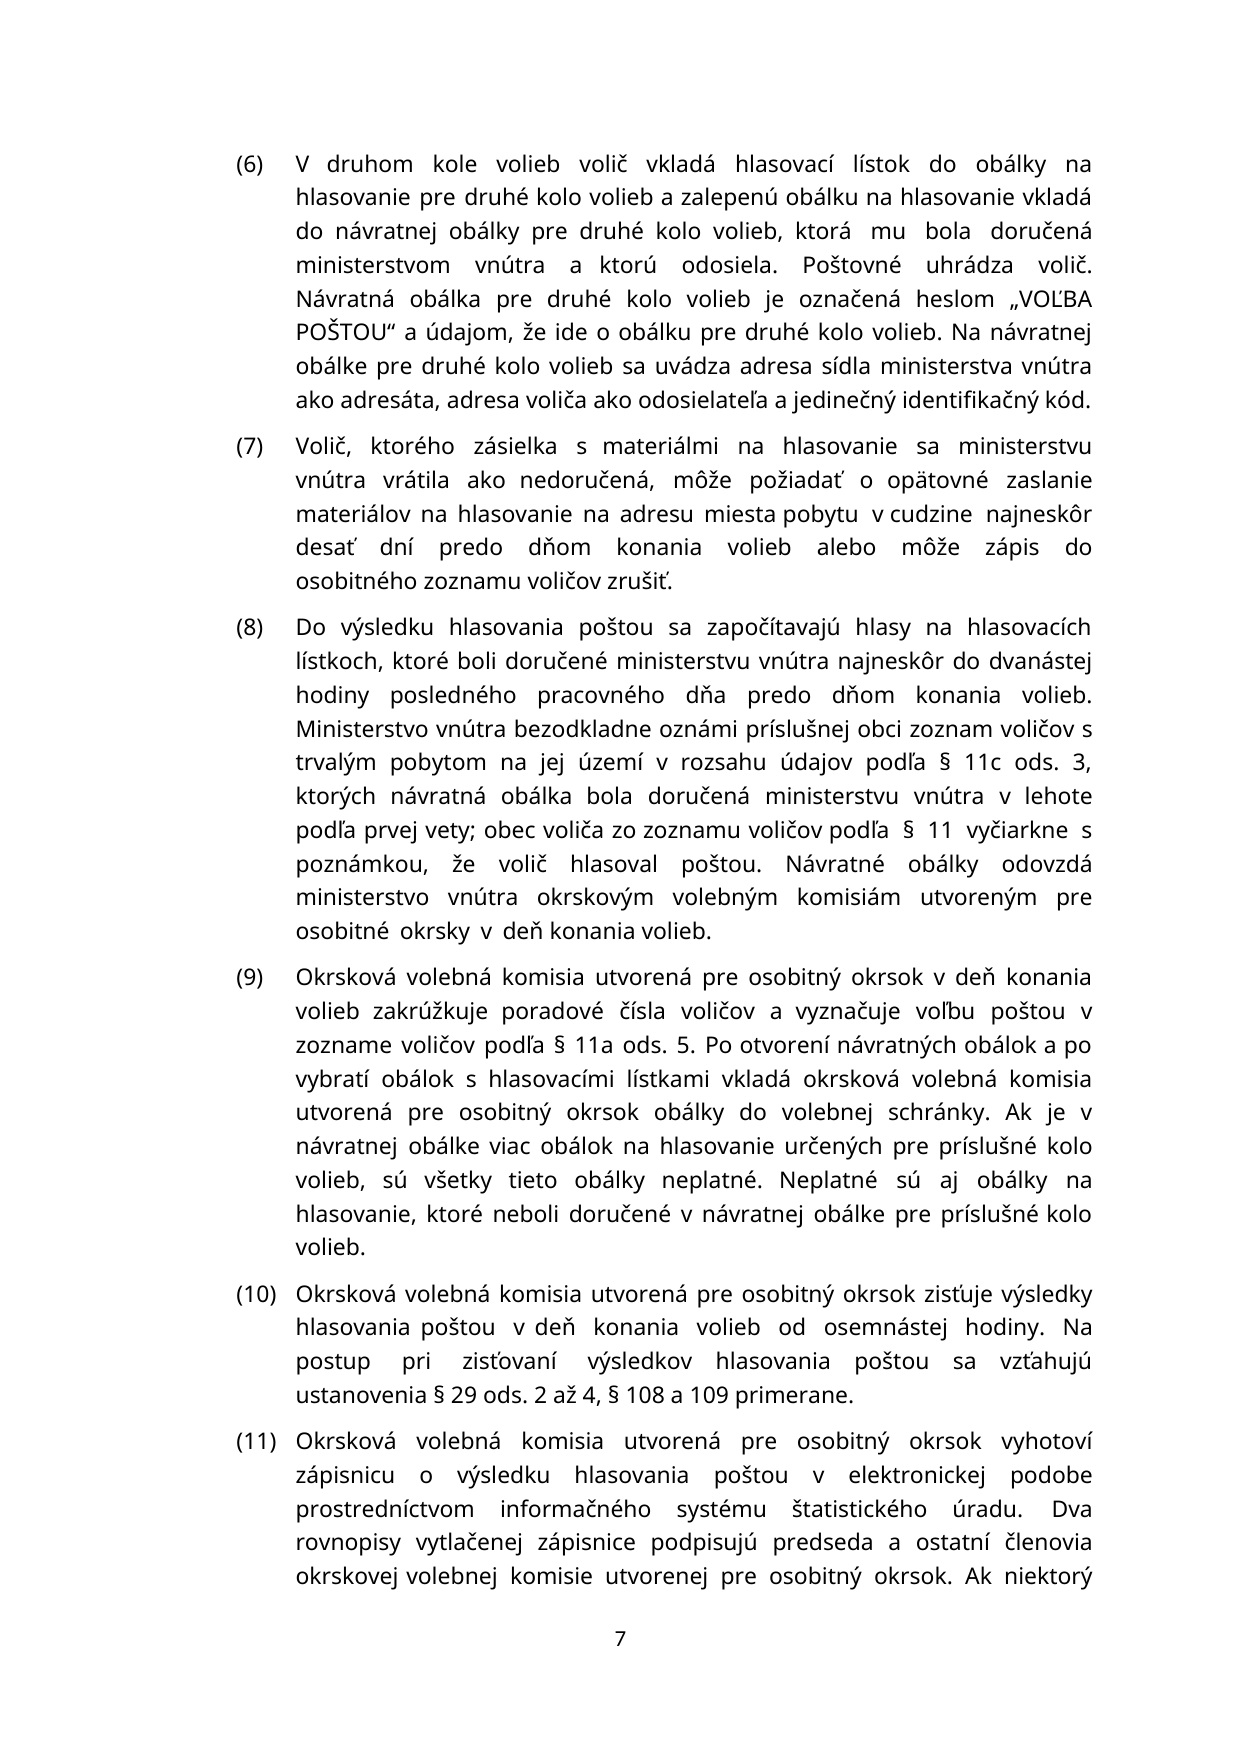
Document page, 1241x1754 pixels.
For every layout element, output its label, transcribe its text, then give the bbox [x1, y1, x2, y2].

text (10) Okrsková volebná komisia utvorená pre osobitný okrsok zisťuje výsledky hlasovania poštou v deň konania volieb od osemnástej hodiny. Na postup pri zisťovaní výsledkov hlasovania poštou sa vzťahujú ustanovenia § 29 ods. 2 až 4, § 108 a 109 primerane. [236, 1278, 1093, 1410]
text (8) Do výsledku hlasovania poštou sa započítavajú hlasy na hlasovacích lístkoch, ktoré boli doručené ministerstvu vnútra najneskôr do dvanástej hodiny posledného pracovného dňa predo dňom konania volieb. Ministerstvo vnútra bezodkladne oznámi príslušnej obci zoznam voličov s trvalým pobytom na jej území v rozsahu údajov podľa § 11c ods. 3, ktorých návratná obálka bola doručená ministerstvu vnútra v lehote podľa prvej vety; obec voliča zo zoznamu voličov podľa § 11 vyčiarkne s poznámkou, že volič hlasoval poštou. Návratné obálky odovzdá ministerstvo vnútra okrskovým volebným komisiám utvoreným pre osobitné okrsky v deň konania volieb. [236, 611, 1093, 946]
text (9) Okrsková volebná komisia utvorená pre osobitný okrsok v deň konania volieb zakrúžkuje poradové čísla voličov a vyznačuje voľbu poštou v zozname voličov podľa § 11a ods. 5. Po otvorení návratných obálok a po vybratí obálok s hlasovacími lístkami vkladá okrsková volebná komisia utvorená pre osobitný okrsok obálky do volebnej schránky. Ak je v návratnej obálke viac obálok na hlasovanie určených pre príslušné kolo volieb, sú všetky tieto obálky neplatné. Neplatné sú aj obálky na hlasovanie, ktoré neboli doručené v návratnej obálke pre príslušné kolo volieb. [236, 961, 1093, 1263]
text (6) V druhom kole volieb volič vkladá hlasovací lístok do obálky na hlasovanie pre druhé kolo volieb a zalepenú obálku na hlasovanie vkladá do návratnej obálky pre druhé kolo volieb, ktorá mu bola doručená ministerstvom vnútra a ktorú odosiela. Poštovné uhrádza volič. Návratná obálka pre druhé kolo volieb je označená heslom „VOĽBA POŠTOU“ a údajom, že ide o obálku pre druhé kolo volieb. Na návratnej obálke pre druhé kolo volieb sa uvádza adresa sídla ministerstva vnútra ako adresáta, adresa voliča ako odosielateľa a jedinečný identifikačný kód. [236, 148, 1093, 415]
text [236, 1425, 1093, 1591]
text (7) Volič, ktorého zásielka s materiálmi na hlasovanie sa ministerstvu vnútra vrátila ako nedoručená, môže požiadať o opätovné zaslanie materiálov na hlasovanie na adresu miesta pobytu v cudzine najneskôr desať dní predo dňom konania volieb alebo môže zápis do osobitného zoznamu voličov zrušiť. [236, 430, 1093, 596]
